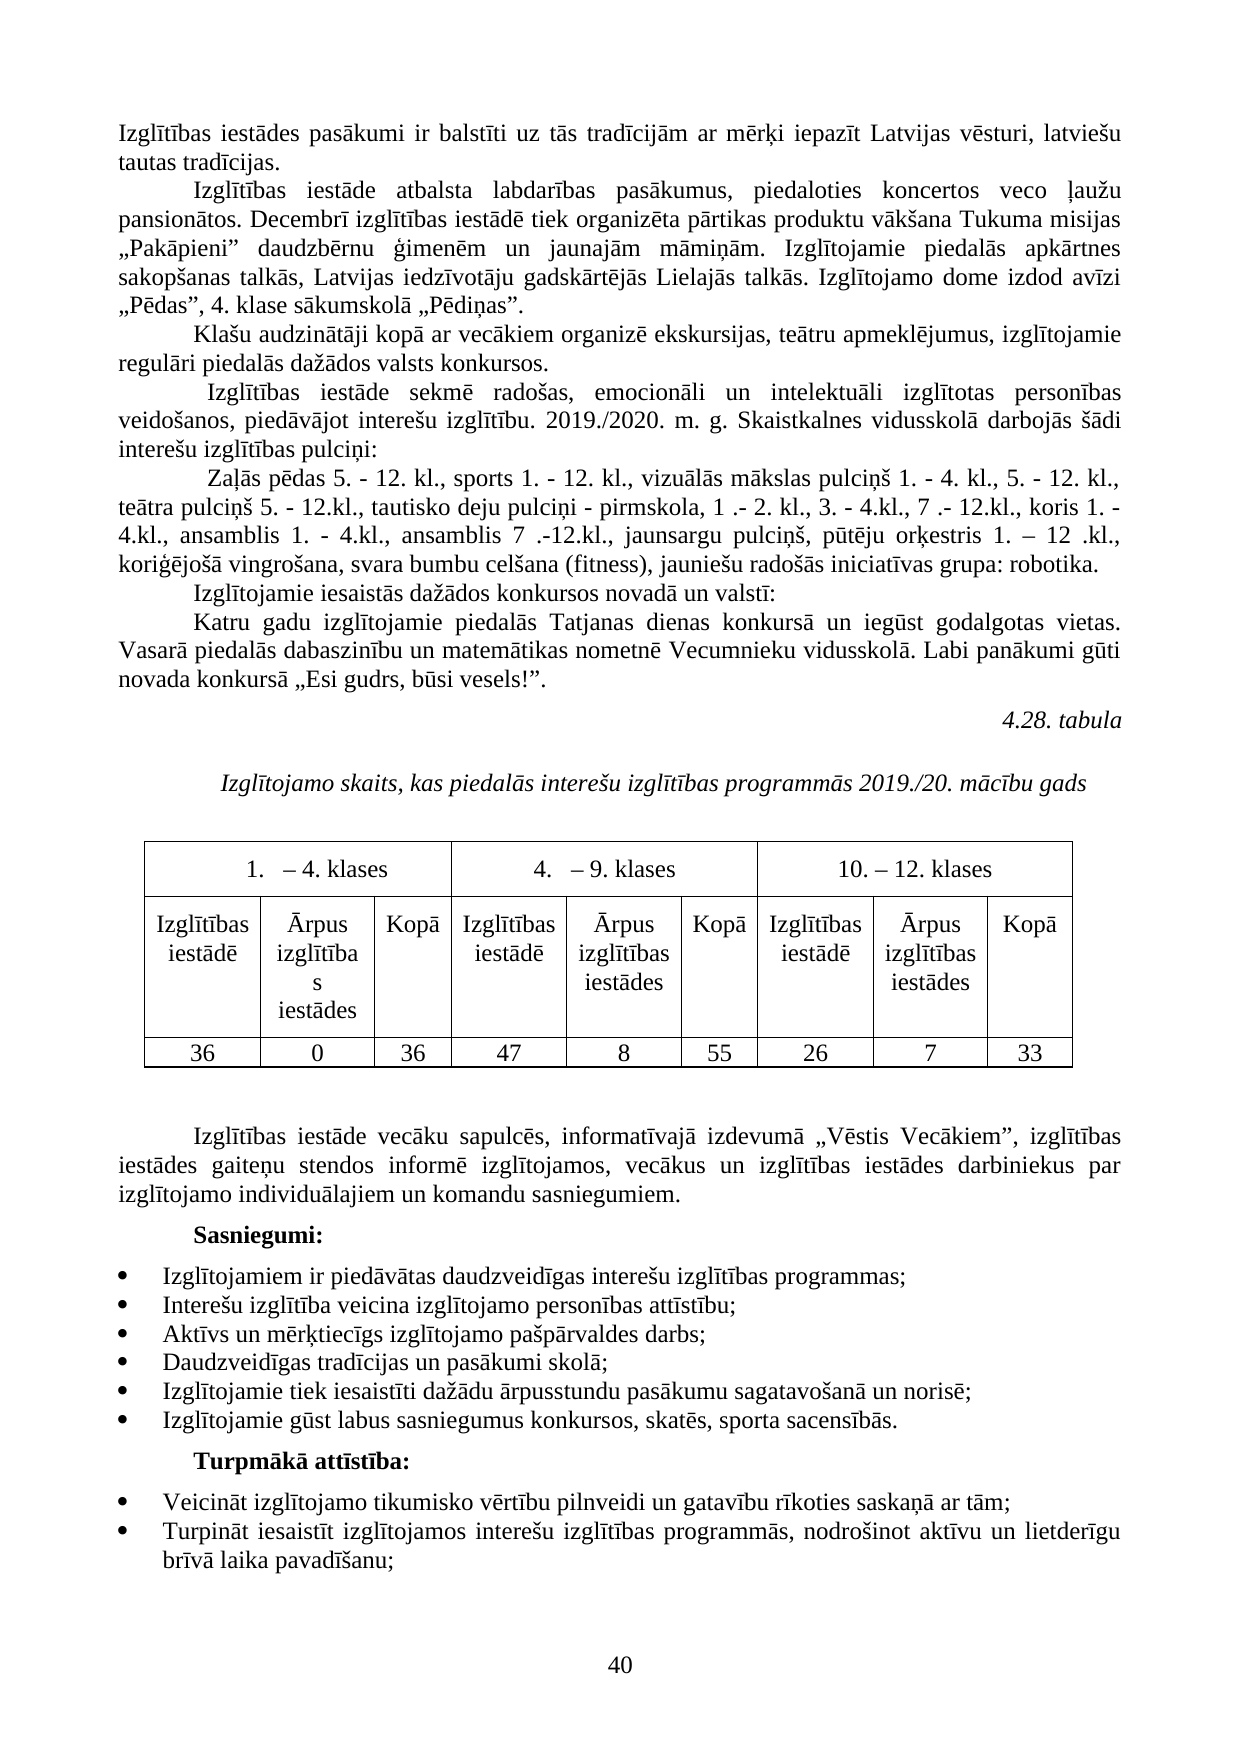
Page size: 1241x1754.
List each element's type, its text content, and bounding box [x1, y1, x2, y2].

text Zaļās pēdas 5. - 12. kl., sports 1. - 12. kl., vizuālās mākslas pulciņš 1. - 4. kl., 5. - 12. kl., teātra pulciņš 5. - 12.kl., tautisko deju pulciņi - pirmskola, 1 .- 2. kl., 3. - 4.kl., 7 .- 12.kl., koris 1. - 4.kl., ansamblis 1. - 4.kl., ansamblis 7 .-12.kl., jaunsargu pulciņš, pūtēju orķestris 1. – 12 .kl., koriģējošā vingrošana, svara bumbu celšana (fitness), jauniešu radošās iniciatīvas grupa: robotika. [118, 463, 1122, 578]
text Sasniegumi: [118, 1220, 1122, 1249]
list Izglītojamie gūst labus sasniegumus konkursos, skatēs, sporta sacensībās. [118, 1405, 1122, 1434]
text Turpmākā attīstība: [118, 1446, 1122, 1475]
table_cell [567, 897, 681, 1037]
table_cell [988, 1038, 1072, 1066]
text Izglītības iestāde atbalsta labdarības pasākumus, piedaloties koncertos veco ļaužu pansionātos. Decembrī izglītības iestādē tiek organizēta pārtikas produktu vākšana Tukuma misijas „Pakāpieni” daudzbērnu ģimenēm un jaunajām māmiņām. Izglītojamie piedalās apkārtnes sakopšanas talkās, Latvijas iedzīvotāju gadskārtējās Lielajās talkās. Izglītojamo dome izdod avīzi „Pēdas”, 4. klase sākumskolā „Pēdiņas”. [118, 176, 1122, 319]
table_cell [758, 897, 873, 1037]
list Veicināt izglītojamo tikumisko vērtību pilnveidi un gatavību rīkoties saskaņā ar tām; [118, 1487, 1122, 1516]
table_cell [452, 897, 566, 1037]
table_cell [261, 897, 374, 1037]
text Katru gadu izglītojamie piedalās Tatjanas dienas konkursā un iegūst godalgotas vietas. Vasarā piedalās dabaszinību un matemātikas nometnē Vecumnieku vidusskolā. Labi panākumi gūti novada konkursā „Esi gudrs, būsi vesels!”. [118, 607, 1122, 693]
list Aktīvs un mērķtiecīgs izglītojamo pašpārvaldes darbs; [118, 1319, 1122, 1347]
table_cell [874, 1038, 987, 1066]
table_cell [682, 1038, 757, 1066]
text 4.28. tabula [220, 706, 1122, 734]
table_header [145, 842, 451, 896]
list Interešu izglītība veicina izglītojamo personības attīstību; [118, 1290, 1122, 1319]
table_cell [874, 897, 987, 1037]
text Klašu audzinātāji kopā ar vecākiem organizē ekskursijas, teātru apmeklējumus, izglītojamie regulāri piedalās dažādos valsts konkursos. [118, 319, 1122, 377]
text Izglītības iestāde vecāku sapulcēs, informatīvajā izdevumā „Vēstis Vecākiem”, izglītības iestādes gaiteņu stendos informē izglītojamos, vecākus un izglītības iestādes darbiniekus par izglītojamo individuālajiem un komandu sasniegumiem. [118, 1121, 1122, 1207]
list Izglītojamie tiek iesaistīti dažādu ārpusstundu pasākumu sagatavošanā un norisē; [118, 1376, 1122, 1405]
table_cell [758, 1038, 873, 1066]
text Izglītojamie iesaistās dažādos konkursos novadā un valstī: [118, 578, 1122, 607]
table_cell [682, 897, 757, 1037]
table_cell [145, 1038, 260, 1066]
list Turpināt iesaistīt izglītojamos interešu izglītības programmās, nodrošinot aktīvu un lietderīgu brīvā laika pavadīšanu; [118, 1516, 1122, 1574]
list Izglītojamo skaits, kas piedalās interešu izglītības programmās 2019./20. mācību gads [220, 768, 1122, 797]
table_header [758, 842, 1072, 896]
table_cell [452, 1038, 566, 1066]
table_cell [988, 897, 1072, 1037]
text Izglītības iestāde sekmē radošas, emocionāli un intelektuāli izglītotas personības veidošanos, piedāvājot interešu izglītību. 2019./2020. m. g. Skaistkalnes vidusskolā darbojās šādi interešu izglītības pulciņi: [118, 377, 1122, 463]
list Izglītojamiem ir piedāvātas daudzveidīgas interešu izglītības programmas; [118, 1261, 1122, 1290]
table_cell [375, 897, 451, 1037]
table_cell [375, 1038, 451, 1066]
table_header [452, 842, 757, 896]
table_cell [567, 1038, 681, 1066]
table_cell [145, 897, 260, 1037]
list Daudzveidīgas tradīcijas un pasākumi skolā; [118, 1347, 1122, 1376]
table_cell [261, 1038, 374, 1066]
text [118, 118, 1122, 176]
